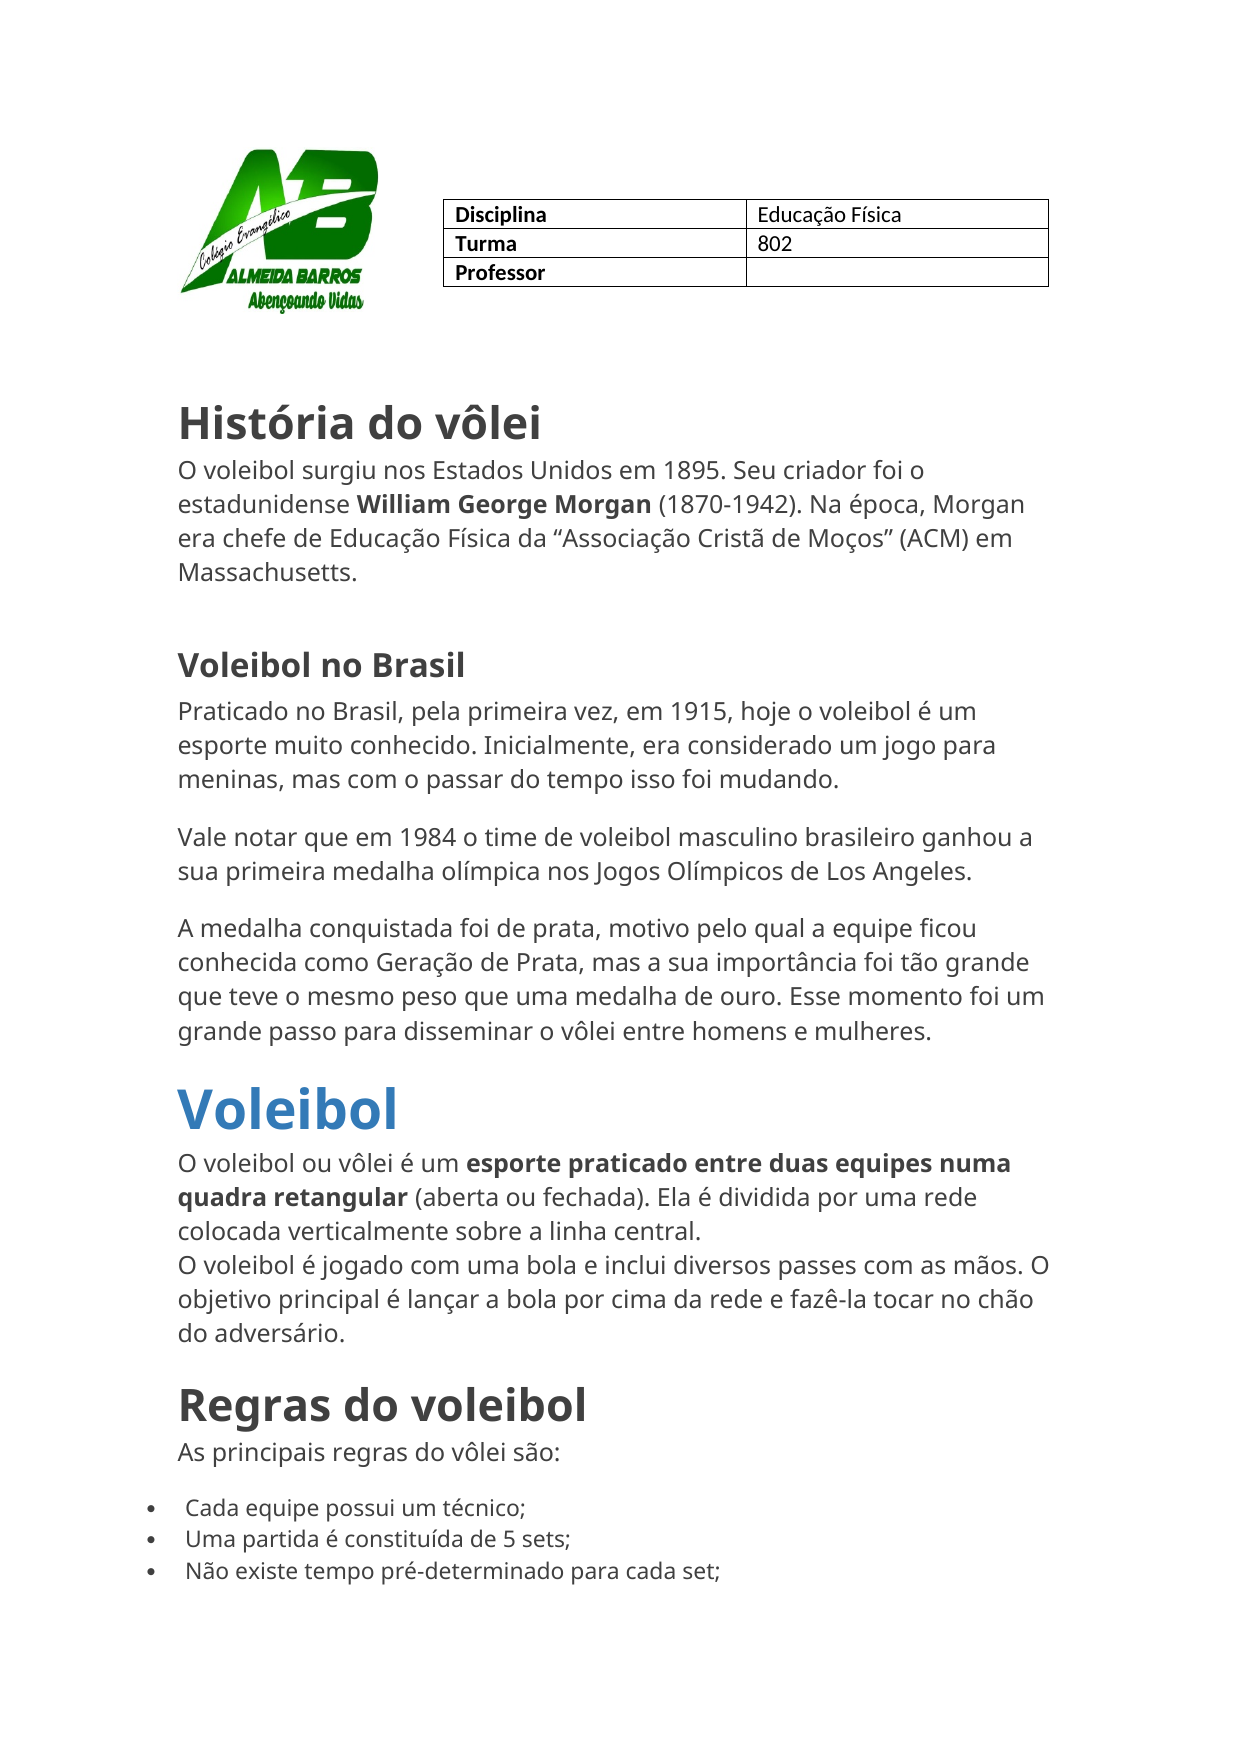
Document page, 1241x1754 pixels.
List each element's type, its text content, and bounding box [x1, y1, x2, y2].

table_header Educação Física [747, 200, 1048, 228]
text O voleibol ou vôlei é um esporte praticado entre duas equipes numa quadra retangular (aberta ou fechada). Ela é dividida por uma rede colocada verticalmente sobre a linha central. [177, 1146, 1063, 1248]
text A medalha conquistada foi de prata, motivo pelo qual a equipe ficou conhecida como Geração de Prata, mas a sua importância foi tão grande que teve o mesmo peso que uma medalha de ouro. Esse momento foi um grande passo para disseminar o vôlei entre homens e mulheres. [177, 911, 1063, 1047]
list Cada equipe possui um técnico; [147, 1492, 1063, 1523]
table_header Disciplina [444, 200, 746, 228]
subtitle Voleibol [177, 1071, 1063, 1146]
table_cell [747, 258, 1048, 286]
subtitle Regras do voleibol [177, 1374, 1063, 1435]
text O voleibol é jogado com uma bola e inclui diversos passes com as mãos. O objetivo principal é lançar a bola por cima da rede e fazê-la tocar no chão do adversário. [177, 1248, 1063, 1350]
subtitle Voleibol no Brasil [177, 642, 1063, 687]
text O voleibol surgiu nos Estados Unidos em 1895. Seu criador foi o estadunidense William George Morgan (1870-1942). Na época, Morgan era chefe de Educação Física da “Associação Cristã de Moços” (ACM) em Massachusetts. [177, 452, 1063, 588]
table_cell Turma [444, 229, 746, 257]
table_cell 802 [747, 229, 1048, 257]
text Praticado no Brasil, pela primeira vez, em 1915, hoje o voleibol é um esporte muito conhecido. Inicialmente, era considerado um jogo para meninas, mas com o passar do tempo isso foi mudando. [177, 694, 1063, 796]
text As principais regras do vôlei são: [177, 1435, 1063, 1469]
text História do vôlei [177, 391, 1063, 452]
text Vale notar que em 1984 o time de voleibol masculino brasileiro ganhou a sua primeira medalha olímpica nos Jogos Olímpicos de Los Angeles. [177, 819, 1063, 887]
list Uma partida é constituída de 5 sets; [147, 1523, 1063, 1555]
list Não existe tempo pré-determinado para cada set; [147, 1555, 1063, 1586]
picture [177, 147, 379, 314]
table_cell Professor [444, 258, 746, 286]
